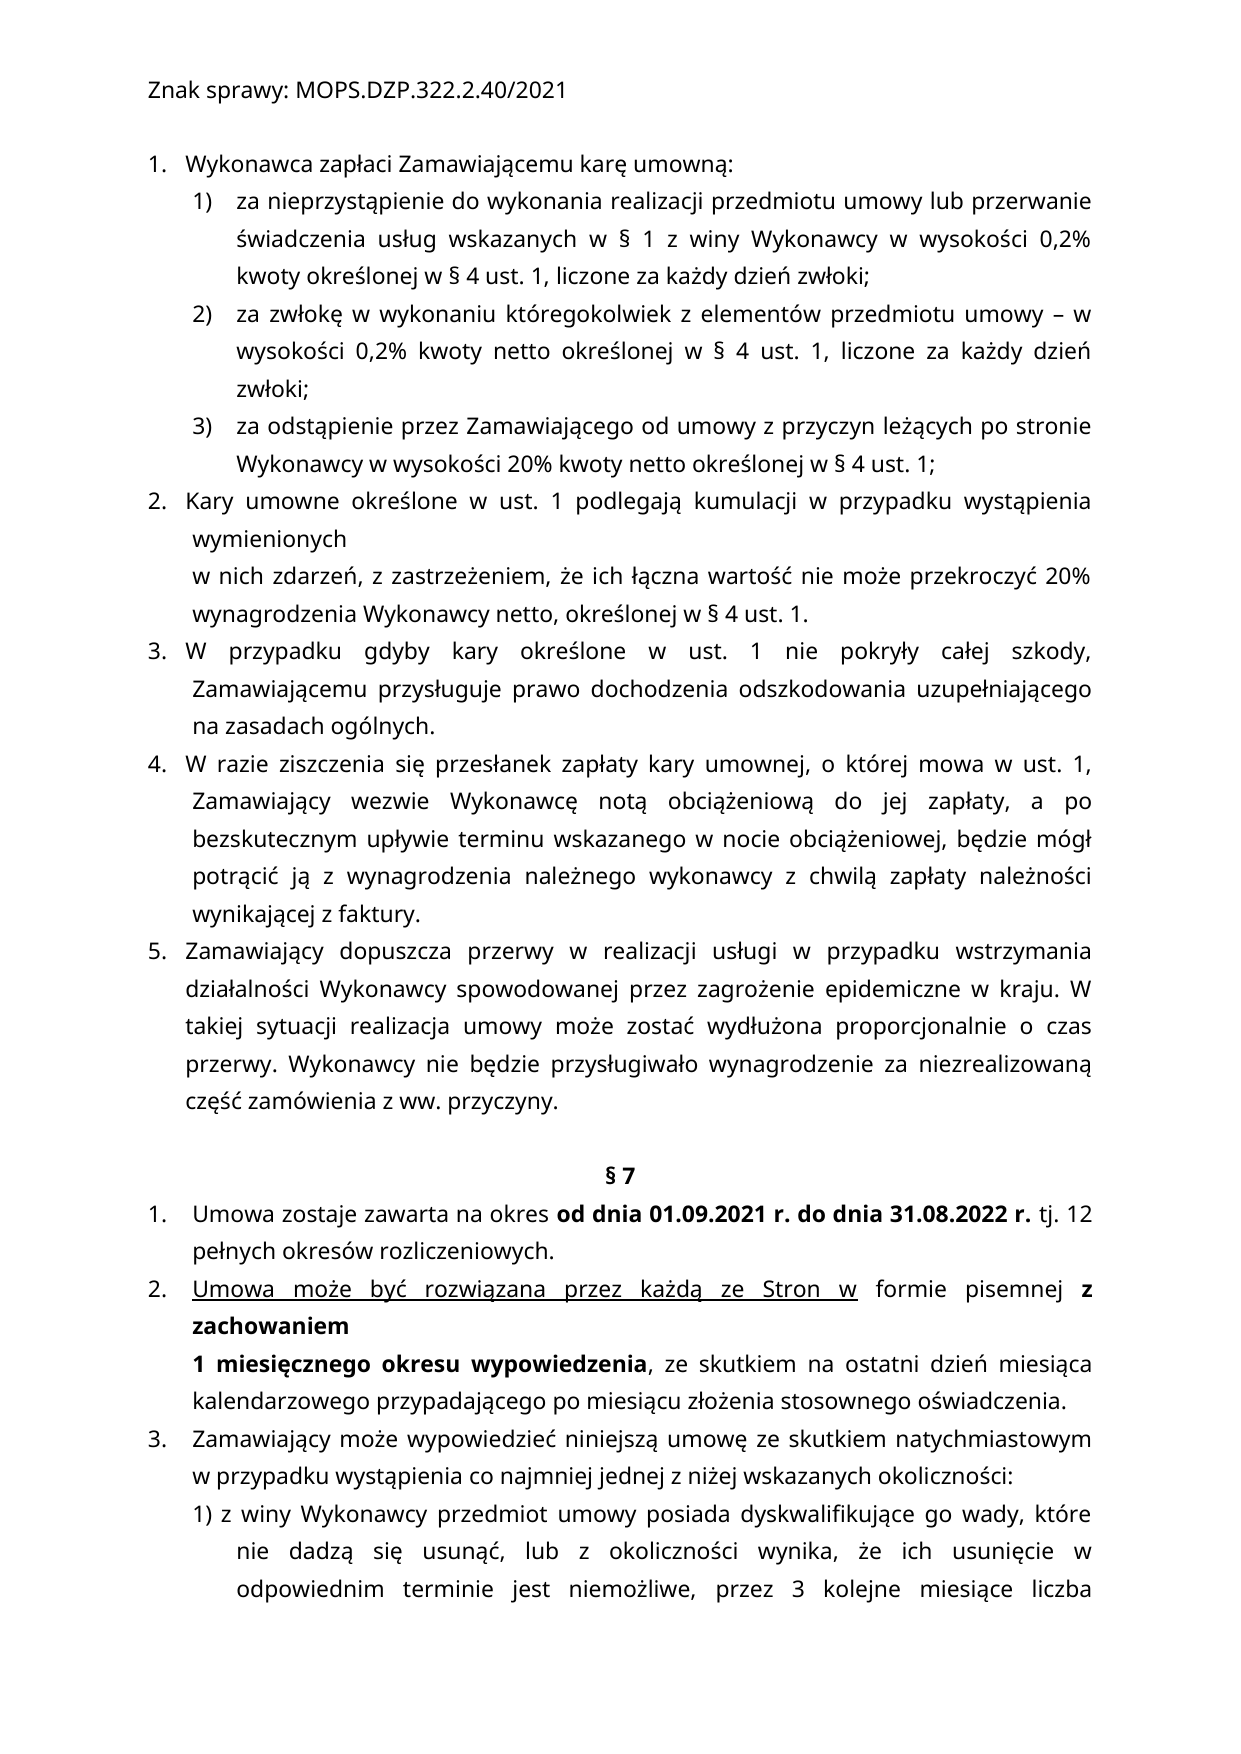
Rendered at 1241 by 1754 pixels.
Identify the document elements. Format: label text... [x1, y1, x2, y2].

list za odstąpienie przez Zamawiającego od umowy z przyczyn leżących po stronie Wykonawcy w wysokości 20% kwoty netto określonej w § 4 ust. 1; [192, 410, 1093, 479]
list W przypadku gdyby kary określone w ust. 1 nie pokryły całej szkody, Zamawiającemu przysługuje prawo dochodzenia odszkodowania uzupełniającego na zasadach ogólnych. [148, 635, 1093, 741]
list Zamawiający dopuszcza przerwy w realizacji usługi w przypadku wstrzymania działalności Wykonawcy spowodowanej przez zagrożenie epidemiczne w kraju. W takiej sytuacji realizacja umowy może zostać wydłużona proporcjonalnie o czas przerwy. Wykonawcy nie będzie przysługiwało wynagrodzenie za niezrealizowaną część zamówienia z ww. przyczyny. [148, 935, 1093, 1116]
list Kary umowne określone w ust. 1 podlegają kumulacji w przypadku wystąpienia wymienionych w nich zdarzeń, z zastrzeżeniem, że ich łączna wartość nie może przekroczyć 20% wynagrodzenia Wykonawcy netto, określonej w § 4 ust. 1. [148, 485, 1093, 629]
list W razie ziszczenia się przesłanek zapłaty kary umownej, o której mowa w ust. 1, Zamawiający wezwie Wykonawcę notą obciążeniową do jej zapłaty, a po bezskutecznym upływie terminu wskazanego w nocie obciążeniowej, będzie mógł potrącić ją z wynagrodzenia należnego wykonawcy z chwilą zapłaty należności wynikającej z faktury. [148, 748, 1093, 929]
list Wykonawca zapłaci Zamawiającemu karę umowną: [148, 148, 1093, 179]
text § 7 [148, 1160, 1093, 1191]
list Zamawiający może wypowiedzieć niniejszą umowę ze skutkiem natychmiastowym w przypadku wystąpienia co najmniej jednej z niżej wskazanych okoliczności: [148, 1423, 1093, 1491]
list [192, 1498, 1093, 1604]
list Umowa może być rozwiązana przez każdą ze Stron w formie pisemnej z zachowaniem 1 miesięcznego okresu wypowiedzenia, ze skutkiem na ostatni dzień miesiąca kalendarzowego przypadającego po miesiącu złożenia stosownego oświadczenia. [148, 1273, 1093, 1416]
list Umowa zostaje zawarta na okres od dnia 01.09.2021 r. do dnia 31.08.2022 r. tj. 12 pełnych okresów rozliczeniowych. [148, 1198, 1093, 1266]
list za nieprzystąpienie do wykonania realizacji przedmiotu umowy lub przerwanie świadczenia usług wskazanych w § 1 z winy Wykonawcy w wysokości 0,2% kwoty określonej w § 4 ust. 1, liczone za każdy dzień zwłoki; [192, 185, 1093, 291]
list za zwłokę w wykonaniu któregokolwiek z elementów przedmiotu umowy – w wysokości 0,2% kwoty netto określonej w § 4 ust. 1, liczone za każdy dzień zwłoki; [192, 298, 1093, 404]
